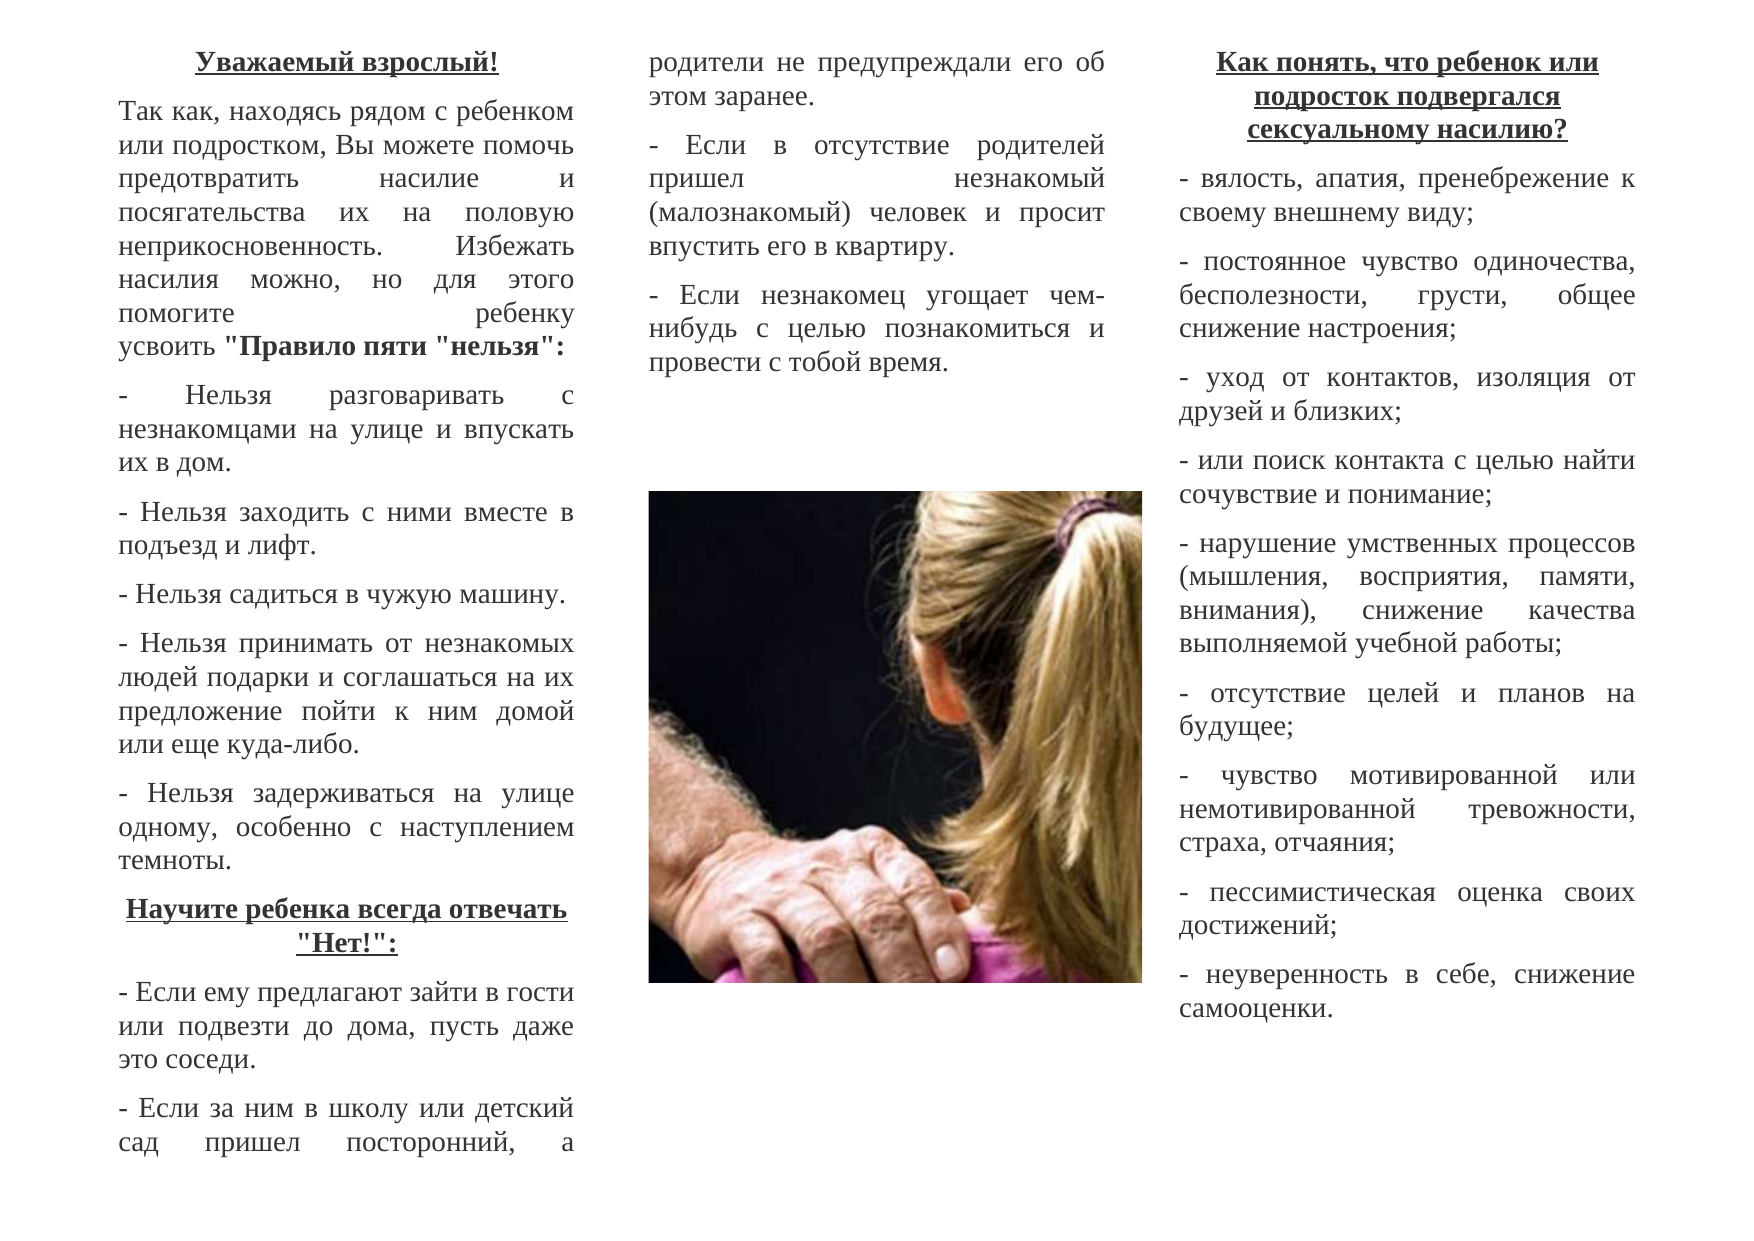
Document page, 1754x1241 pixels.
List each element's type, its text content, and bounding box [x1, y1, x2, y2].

text - Нельзя задерживаться на улице одному, особенно с наступлением темноты. [118, 775, 575, 876]
text - Если за ним в школу или детский сад пришел посторонний, а родители не предупреждали его об этом заранее. [118, 1091, 575, 1158]
picture [648, 491, 1143, 983]
text Как понять, что ребенок или подросток подвергался сексуальному насилию? [1179, 44, 1636, 145]
text - Если в отсутствие родителей пришел незнакомый (малознакомый) человек и просит впустить его в квартиру. [648, 127, 1105, 261]
text Научите ребенка всегда отвечать "Нет!": [118, 892, 575, 959]
text - или поиск контакта с целью найти сочувствие и понимание; [1179, 442, 1636, 509]
text - нарушение умственных процессов (мышления, восприятия, памяти, внимания), снижение качества выполняемой учебной работы; [1179, 525, 1636, 659]
text - Если незнакомец угощает чем-нибудь с целью познакомиться и провести с тобой время. [648, 277, 1105, 377]
text - Нельзя разговаривать с незнакомцами на улице и впускать их в дом. [118, 377, 575, 478]
text - Нельзя принимать от незнакомых людей подарки и соглашаться на их предложение пойти к ним домой или еще куда-либо. [118, 626, 575, 760]
text - уход от контактов, изоляция от друзей и близких; [1179, 359, 1636, 427]
text - Нельзя заходить с ними вместе в подъезд и лифт. [118, 494, 575, 561]
text Так как, находясь рядом с ребенком или подростком, Вы можете помочь предотвратить насилие и посягательства их на половую неприкосновенность. Избежать насилия можно, но для этого помогите ребенку усвоить "Правило пяти "нельзя": [118, 93, 575, 362]
text - Нельзя садиться в чужую машину. [118, 576, 575, 610]
text - отсутствие целей и планов на будущее; [1179, 675, 1636, 742]
text Уважаемый взрослый! [118, 44, 575, 78]
text - пессимистическая оценка своих достижений; [1179, 874, 1636, 941]
text - Если за ним в школу или детский сад пришел посторонний, а родители не предупреждали его об этом заранее. [648, 44, 1105, 111]
text - неуверенность в себе, снижение самооценки. [1179, 956, 1636, 1023]
text - Если ему предлагают зайти в гости или подвезти до дома, пусть даже это соседи. [118, 974, 575, 1075]
text - чувство мотивированной или немотивированной тревожности, страха, отчаяния; [1179, 757, 1636, 858]
text - постоянное чувство одиночества, бесполезности, грусти, общее снижение настроения; [1179, 243, 1636, 344]
text - вялость, апатия, пренебрежение к своему внешнему виду; [1179, 161, 1636, 228]
